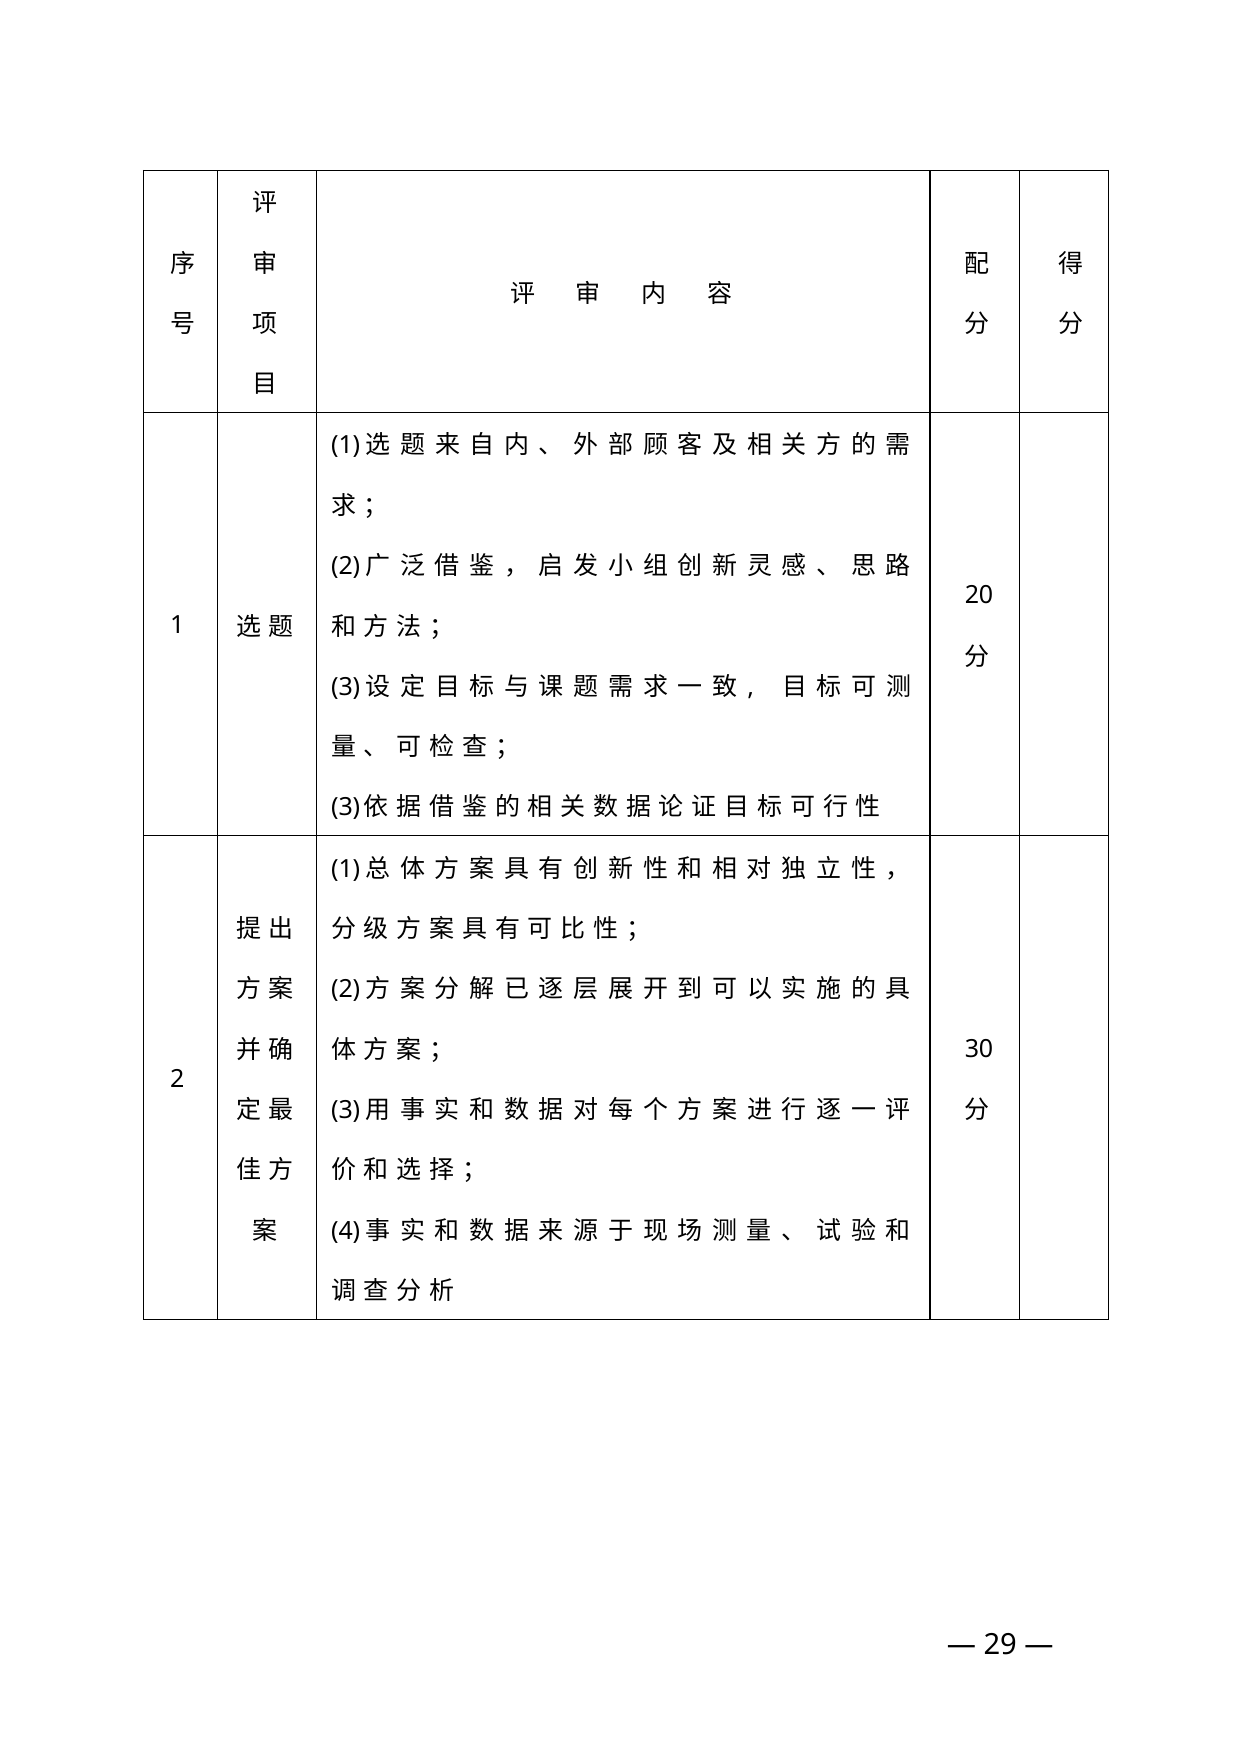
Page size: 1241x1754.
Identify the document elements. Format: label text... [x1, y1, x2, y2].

table_cell (1)选题来自内、外部顾客及相关方的需求； (2)广泛借鉴，启发小组创新灵感、思路和方法； (3)设定目标与课题需求一致,目标可测量、可检查； (3)依据借鉴的相关数据论证目标可行性 [317, 413, 929, 835]
table_header 配分 [931, 171, 1019, 412]
table_cell 1 [144, 413, 217, 835]
table_header 评 审 内 容 [317, 171, 929, 412]
table_cell [1020, 836, 1108, 1319]
table_cell 20分 [931, 413, 1019, 835]
table_cell 2 [144, 836, 217, 1319]
table_cell 30分 [931, 836, 1019, 1319]
table_header 得分 [1020, 171, 1108, 412]
table_cell 提出方案并确定最佳方案 [218, 836, 316, 1319]
table_header 评 审 项 目 [218, 171, 316, 412]
table_cell [1020, 413, 1108, 835]
table_header 序号 [144, 171, 217, 412]
table_cell (1)总体方案具有创新性和相对独立性，分级方案具有可比性； (2)方案分解已逐层展开到可以实施的具体方案； (3)用事实和数据对每个方案进行逐一评价和选择； (4)事实和数据来源于现场测量、试验和调查分析 [317, 836, 929, 1319]
table_cell 选题 [218, 413, 316, 835]
